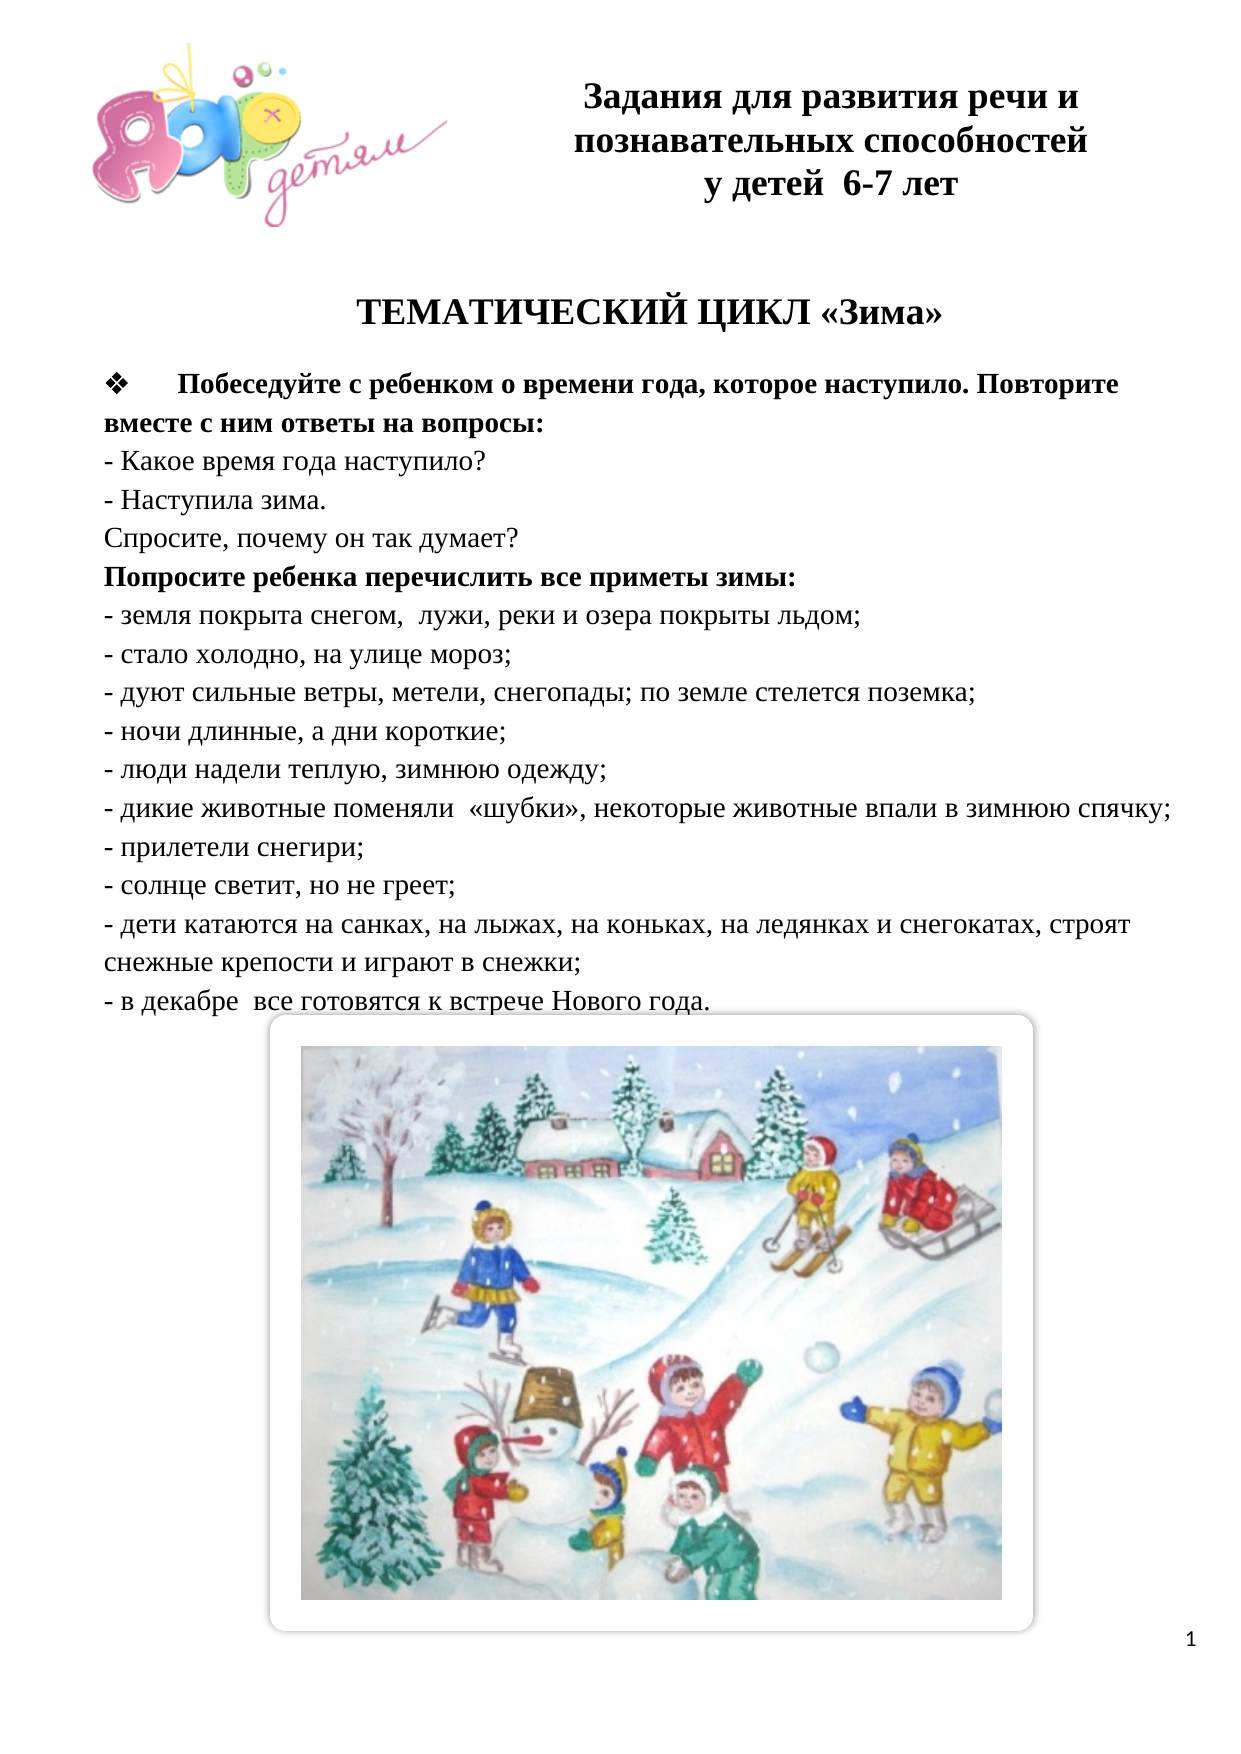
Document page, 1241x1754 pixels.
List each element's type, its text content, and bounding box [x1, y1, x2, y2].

list - прилетели снегири; [103, 829, 1196, 862]
list - люди надели теплую, зимнюю одежду; [103, 752, 1196, 785]
list - земля покрыта снегом, лужи, реки и озера покрыты льдом; [103, 597, 1196, 631]
list - дикие животные поменяли «шубки», некоторые животные впали в зимнюю спячку; [103, 790, 1196, 824]
list - Наступила зима. [103, 482, 1196, 515]
text Задания для развития речи и познавательных способностей [448, 74, 1196, 160]
list - дуют сильные ветры, метели, снегопады; по земле стелется поземка; [103, 674, 1196, 708]
list - в декабре все готовятся к встрече Нового года. [103, 983, 1196, 1016]
text ТЕМАТИЧЕСКИЙ ЦИКЛ «Зима» [103, 289, 1196, 333]
list - ночи длинные, а дни короткие; [103, 713, 1196, 747]
picture [92, 43, 448, 227]
text у детей 6-7 лет [448, 160, 1196, 203]
picture [301, 1046, 1002, 1600]
list Спросите, почему он так думает? [103, 520, 1196, 554]
list - стало холодно, на улице мороз; [103, 636, 1196, 669]
list Побеседуйте с ребенком о времени года, которое наступило. Повторите вместе с ним ответы на вопросы: [103, 366, 1196, 438]
list - дети катаются на санках, на лыжах, на коньках, на ледянках и снегокатах, строят снежные крепости и играют в снежки; [103, 906, 1196, 978]
list - солнце светит, но не греет; [103, 867, 1196, 901]
list Попросите ребенка перечислить все приметы зимы: [103, 559, 1196, 592]
list - Какое время года наступило? [103, 443, 1196, 477]
